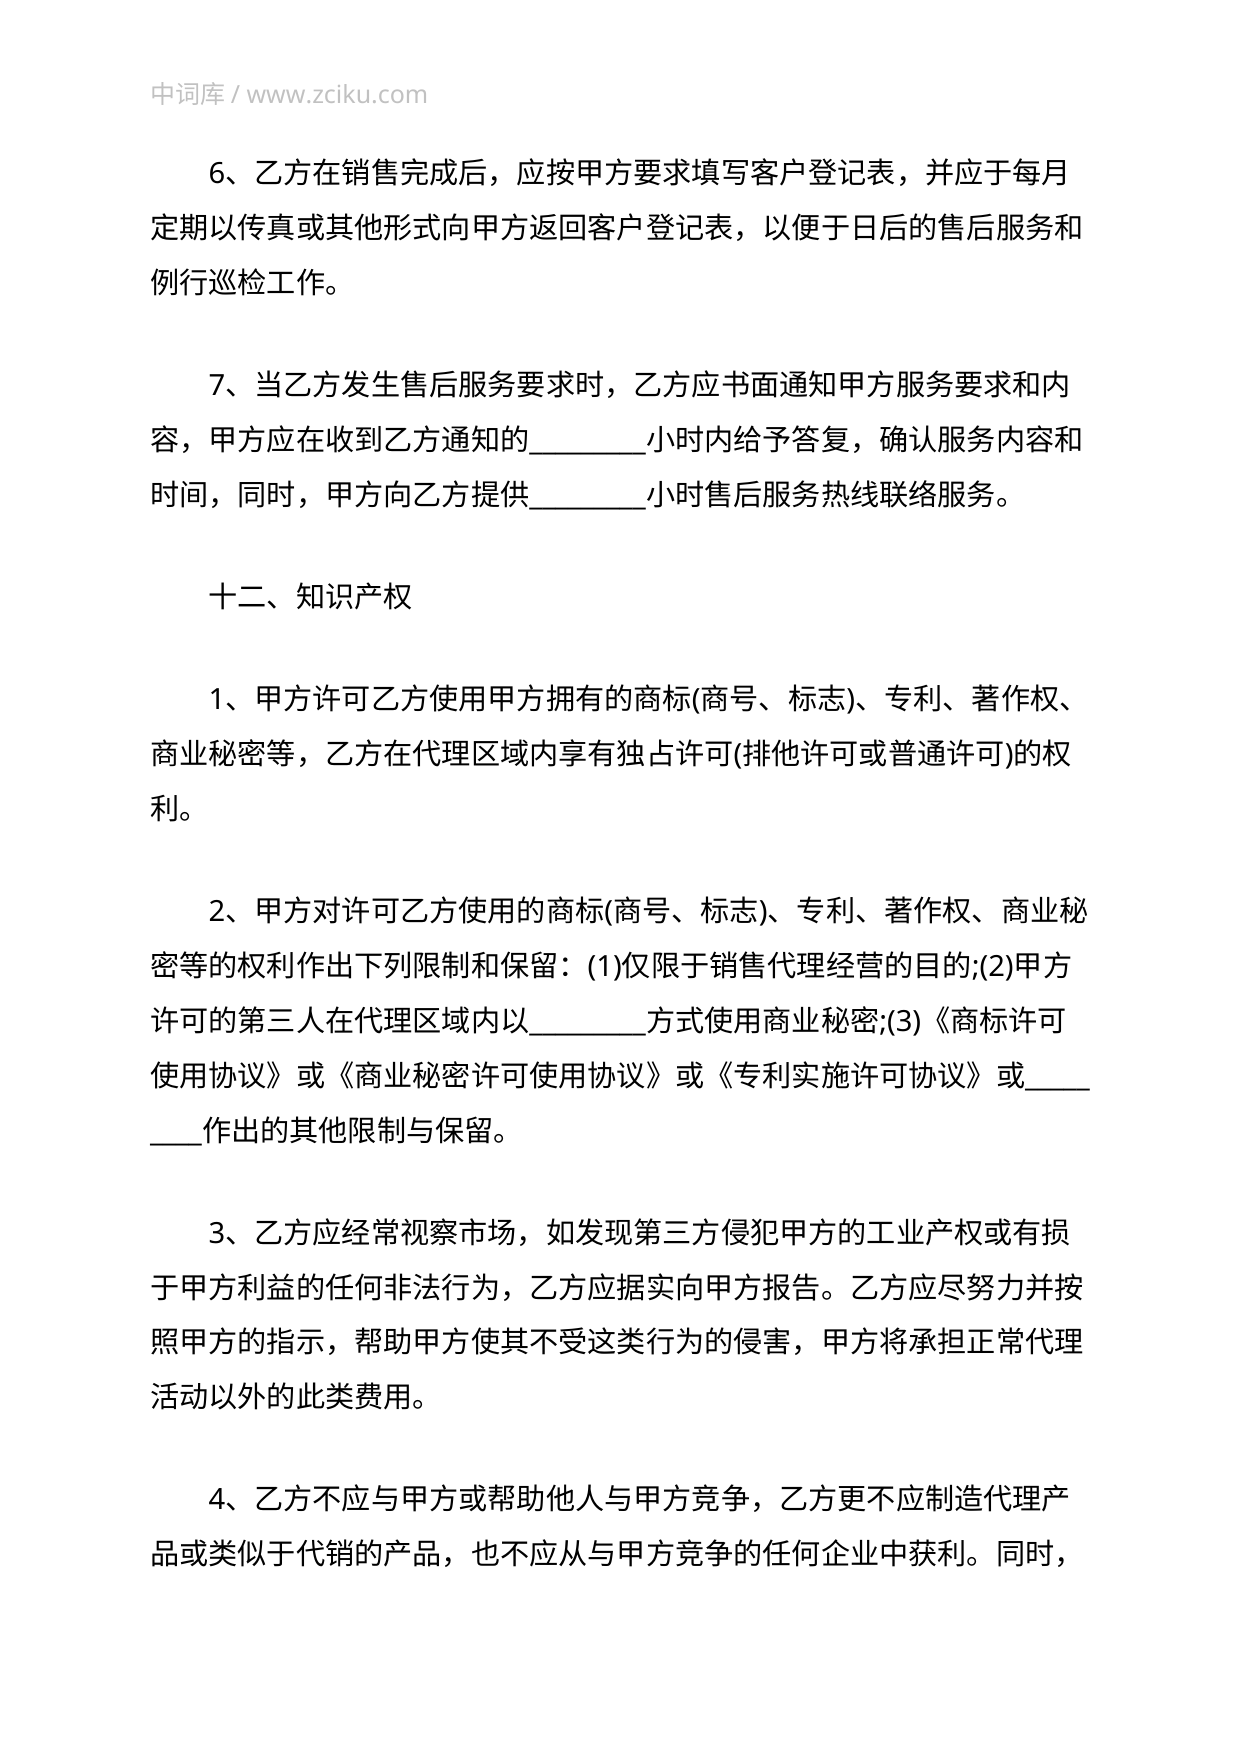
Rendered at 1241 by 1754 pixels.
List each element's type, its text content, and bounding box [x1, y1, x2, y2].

text 2、甲方对许可乙方使用的商标(商号、标志)、专利、著作权、商业秘密等的权利作出下列限制和保留：(1)仅限于销售代理经营的目的;(2)甲方许可的第三人在代理区域内以_________方式使用商业秘密;(3)《商标许可使用协议》或《商业秘密许可使用协议》或《专利实施许可协议》或_________作出的其他限制与保留。 [150, 887, 1090, 1149]
text 1、甲方许可乙方使用甲方拥有的商标(商号、标志)、专利、著作权、商业秘密等，乙方在代理区域内享有独占许可(排他许可或普通许可)的权利。 [150, 675, 1090, 828]
text 3、乙方应经常视察市场，如发现第三方侵犯甲方的工业产权或有损于甲方利益的任何非法行为，乙方应据实向甲方报告。乙方应尽努力并按照甲方的指示，帮助甲方使其不受这类行为的侵害，甲方将承担正常代理活动以外的此类费用。 [150, 1209, 1090, 1416]
text 十二、知识产权 [150, 574, 1090, 616]
text 6、乙方在销售完成后，应按甲方要求填写客户登记表，并应于每月定期以传真或其他形式向甲方返回客户登记表，以便于日后的售后服务和例行巡检工作。 [150, 150, 1090, 302]
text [150, 1476, 1090, 1573]
text 7、当乙方发生售后服务要求时，乙方应书面通知甲方服务要求和内容，甲方应在收到乙方通知的_________小时内给予答复，确认服务内容和时间，同时，甲方向乙方提供_________小时售后服务热线联络服务。 [150, 362, 1090, 514]
